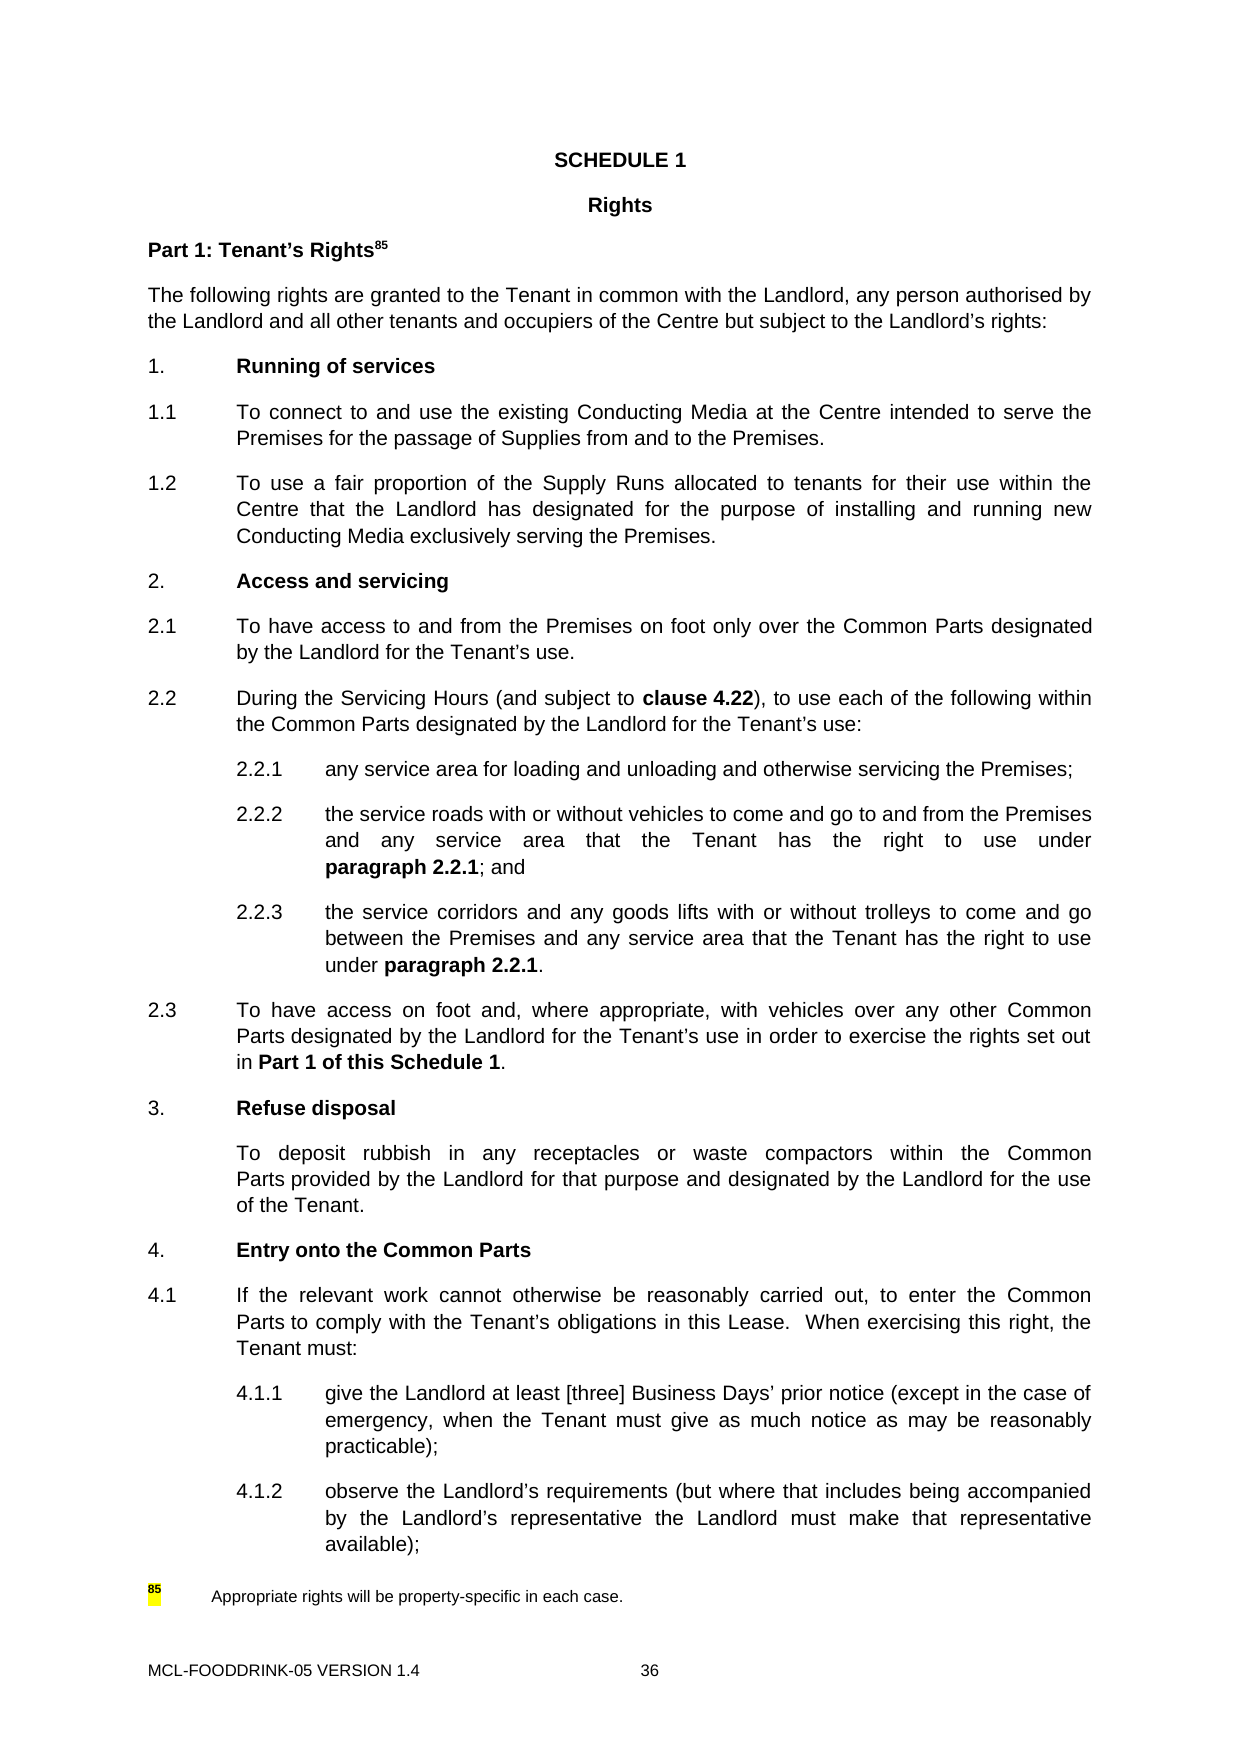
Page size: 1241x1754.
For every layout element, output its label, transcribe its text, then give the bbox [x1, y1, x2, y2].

text observe the Landlord’s requirements (but where that includes being accompanied by the Landlord’s representative the Landlord must make that representative available); [236, 1479, 1093, 1556]
text During the Servicing Hours (and subject to clause 4.22), to use each of the following within the Common Parts designated by the Landlord for the Tenant’s use: [148, 685, 1093, 736]
text The following rights are granted to the Tenant in common with the Landlord, any person authorised by the Landlord and all other tenants and occupiers of the Centre but subject to the Landlord’s rights: [148, 283, 1093, 333]
subtitle Rights [148, 193, 1093, 217]
text the service corridors and any goods lifts with or without trolleys to come and go between the Premises and any service area that the Tenant has the right to use under paragraph 2.2.1. [236, 900, 1093, 976]
text To have access to and from the Premises on foot only over the Common Parts designated by the Landlord for the Tenant’s use. [148, 614, 1093, 664]
text If the relevant work cannot otherwise be reasonably carried out, to enter the Common Parts to comply with the Tenant’s obligations in this Lease. When exercising this right, the Tenant must: [148, 1283, 1093, 1360]
text Running of services [148, 354, 1093, 378]
text give the Landlord at least [three] Business Days’ prior notice (except in the case of emergency, when the Tenant must give as much notice as may be reasonably practicable); [236, 1381, 1093, 1458]
text To have access on foot and, where appropriate, with vehicles over any other Common Parts designated by the Landlord for the Tenant’s use in order to exercise the rights set out in Part 1 of this Schedule 1. [148, 997, 1093, 1074]
text To deposit rubbish in any receptacles or waste compactors within the Common Parts provided by the Landlord for that purpose and designated by the Landlord for the use of the Tenant. [236, 1140, 1093, 1217]
text Entry onto the Common Parts [148, 1238, 1093, 1262]
text any service area for loading and unloading and otherwise servicing the Premises; [236, 757, 1093, 781]
text Refuse disposal [148, 1095, 1093, 1119]
text : Tenant’s Rights [148, 238, 1093, 262]
text Access and servicing [148, 569, 1093, 593]
text To use a fair proportion of the Supply Runs allocated to tenants for their use within the Centre that the Landlord has designated for the purpose of installing and running new Conducting Media exclusively serving the Premises. [148, 471, 1093, 548]
text To connect to and use the existing Conducting Media at the Centre intended to serve the Premises for the passage of Supplies from and to the Premises. [148, 399, 1093, 450]
text the service roads with or without vehicles to come and go to and from the Premises and any service area that the Tenant has the right to use under paragraph 2.2.1; and [236, 802, 1093, 878]
